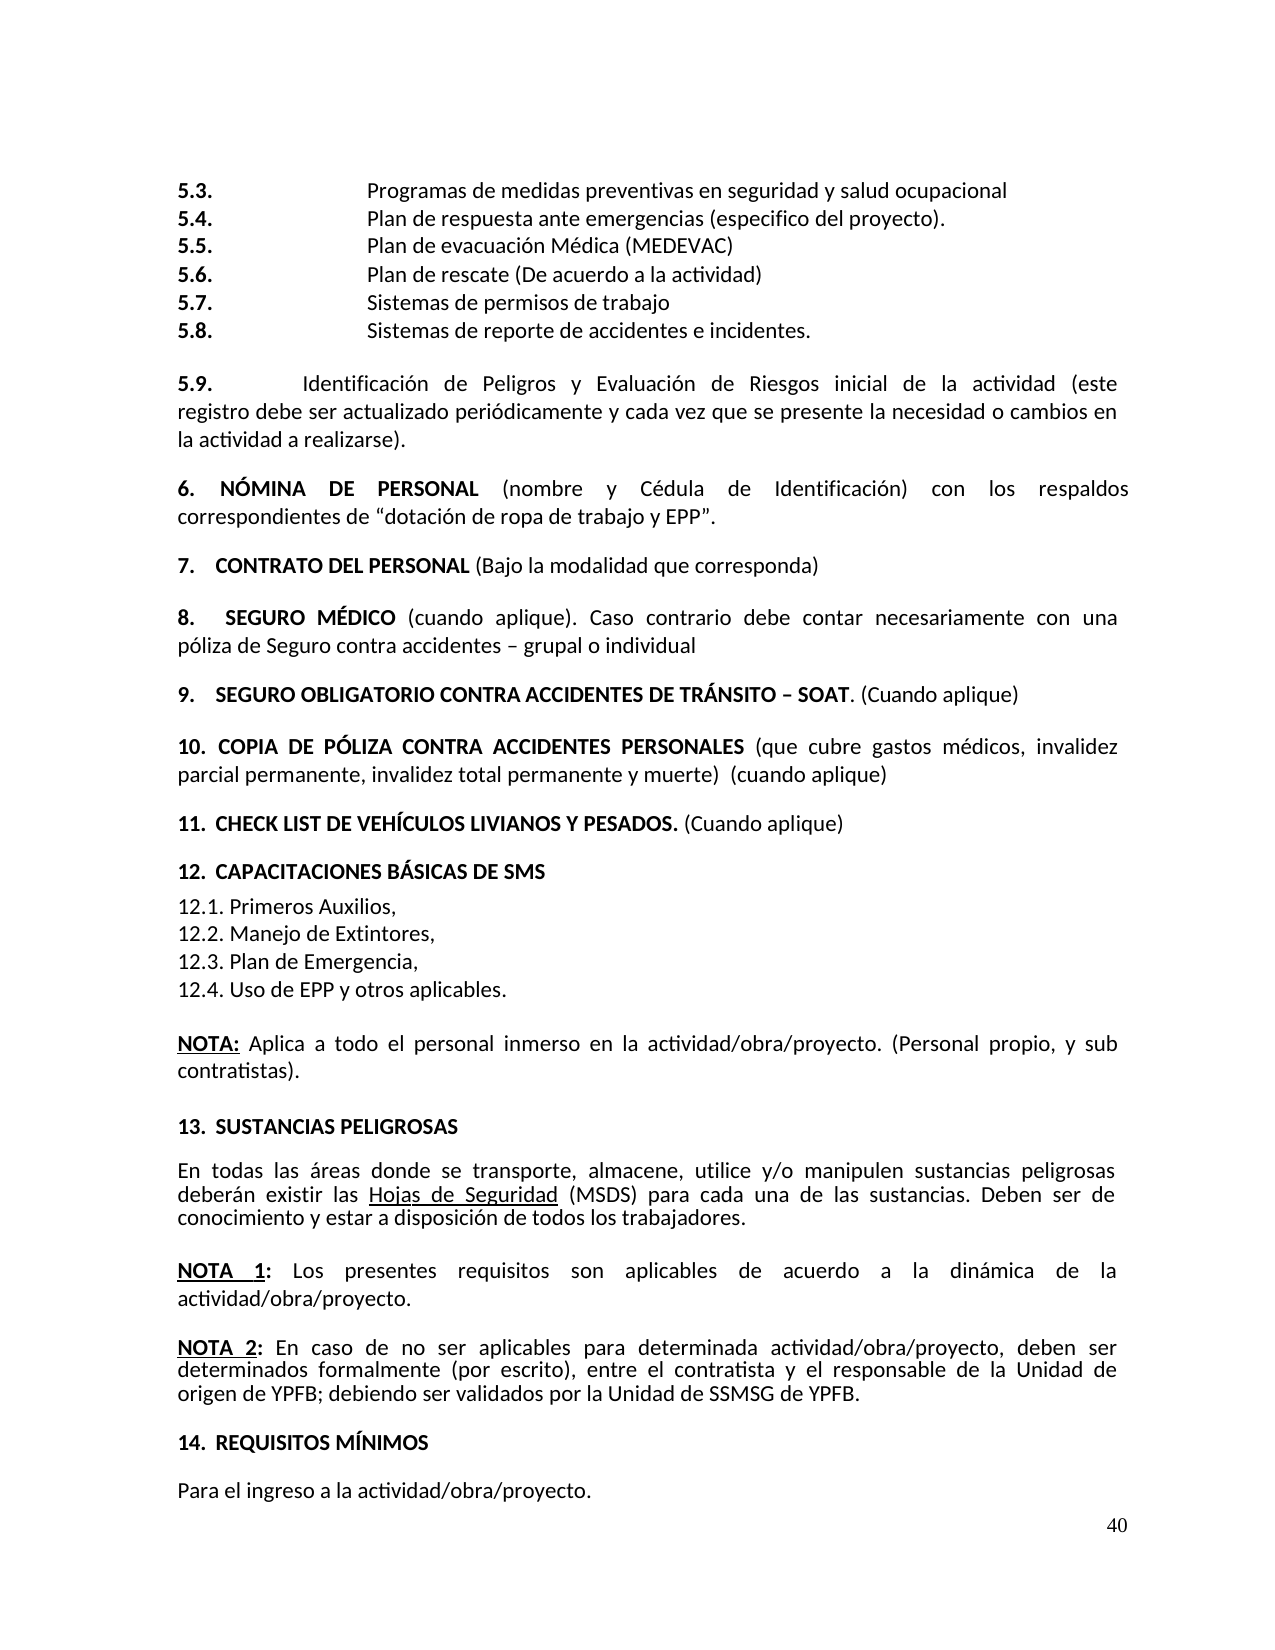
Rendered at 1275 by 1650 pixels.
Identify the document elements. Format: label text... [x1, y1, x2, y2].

text 9. SEGURO OBLIGATORIO CONTRA ACCIDENTES DE TRÁNSITO – SOAT. (Cuando aplique) [177, 680, 1129, 708]
text 11. CHECK LIST DE VEHÍCULOS LIVIANOS Y PESADOS. (Cuando aplique) [177, 809, 1129, 837]
text 5.9. Identificación de Peligros y Evaluación de Riesgos inicial de la actividad (este registro debe ser actualizado periódicamente y cada vez que se presente la necesidad o cambios en la actividad a realizarse). [177, 369, 1117, 453]
text NOTA 1: Los presentes requisitos son aplicables de acuerdo a la dinámica de la actividad/obra/proyecto. [177, 1256, 1117, 1312]
text 12.3. Plan de Emergencia, [177, 948, 1129, 976]
text 5.6. Plan de rescate (De acuerdo a la actividad) [177, 261, 1129, 289]
text 12.1. Primeros Auxilios, [177, 892, 1129, 920]
text 5.8. Sistemas de reporte de accidentes e incidentes. [177, 317, 1129, 345]
text 5.7. Sistemas de permisos de trabajo [177, 289, 1129, 317]
text 14. REQUISITOS MÍNIMOS [177, 1428, 473, 1456]
text En todas las áreas donde se transporte, almacene, utilice y/o manipulen sustancias peligrosas deberán existir las Hojas de Seguridad (MSDS) para cada una de las sustancias. Deben ser de conocimiento y estar a disposición de todos los trabajadores. [177, 1161, 1115, 1232]
text 13. SUSTANCIAS PELIGROSAS [177, 1112, 1129, 1141]
text NOTA 2: En caso de no ser aplicables para determinada actividad/obra/proyecto, deben ser determinados formalmente (por escrito), entre el contratista y el responsable de la Unidad de origen de YPFB; debiendo ser validados por la Unidad de SSMSG de YPFB. [177, 1336, 1117, 1407]
text 12. CAPACITACIONES BÁSICAS DE SMS [177, 857, 1129, 885]
text Para el ingreso a la actividad/obra/proyecto. [177, 1476, 641, 1504]
text 6. NÓMINA DE PERSONAL (nombre y Cédula de Identificación) con los respaldos correspondientes de “dotación de ropa de trabajo y EPP”. [177, 474, 1129, 531]
text NOTA: Aplica a todo el personal inmerso en la actividad/obra/proyecto. (Personal propio, y sub contratistas). [177, 1029, 1118, 1084]
text 12.2. Manejo de Extintores, [177, 920, 1129, 948]
text 5.5. Plan de evacuación Médica (MEDEVAC) [177, 233, 1129, 261]
text 10. COPIA DE PÓLIZA CONTRA ACCIDENTES PERSONALES (que cubre gastos médicos, invalidez parcial permanente, invalidez total permanente y muerte) (cuando aplique) [177, 732, 1118, 788]
text 5.3. Programas de medidas preventivas en seguridad y salud ocupacional [177, 177, 1129, 205]
text 5.4. Plan de respuesta ante emergencias (especifico del proyecto). [177, 205, 1129, 233]
text 7. CONTRATO DEL PERSONAL (Bajo la modalidad que corresponda) [177, 551, 1129, 579]
text 8. SEGURO MÉDICO (cuando aplique). Caso contrario debe contar necesariamente con una póliza de Seguro contra accidentes – grupal o individual [177, 603, 1118, 659]
text 12.4. Uso de EPP y otros aplicables. [177, 976, 1129, 1004]
